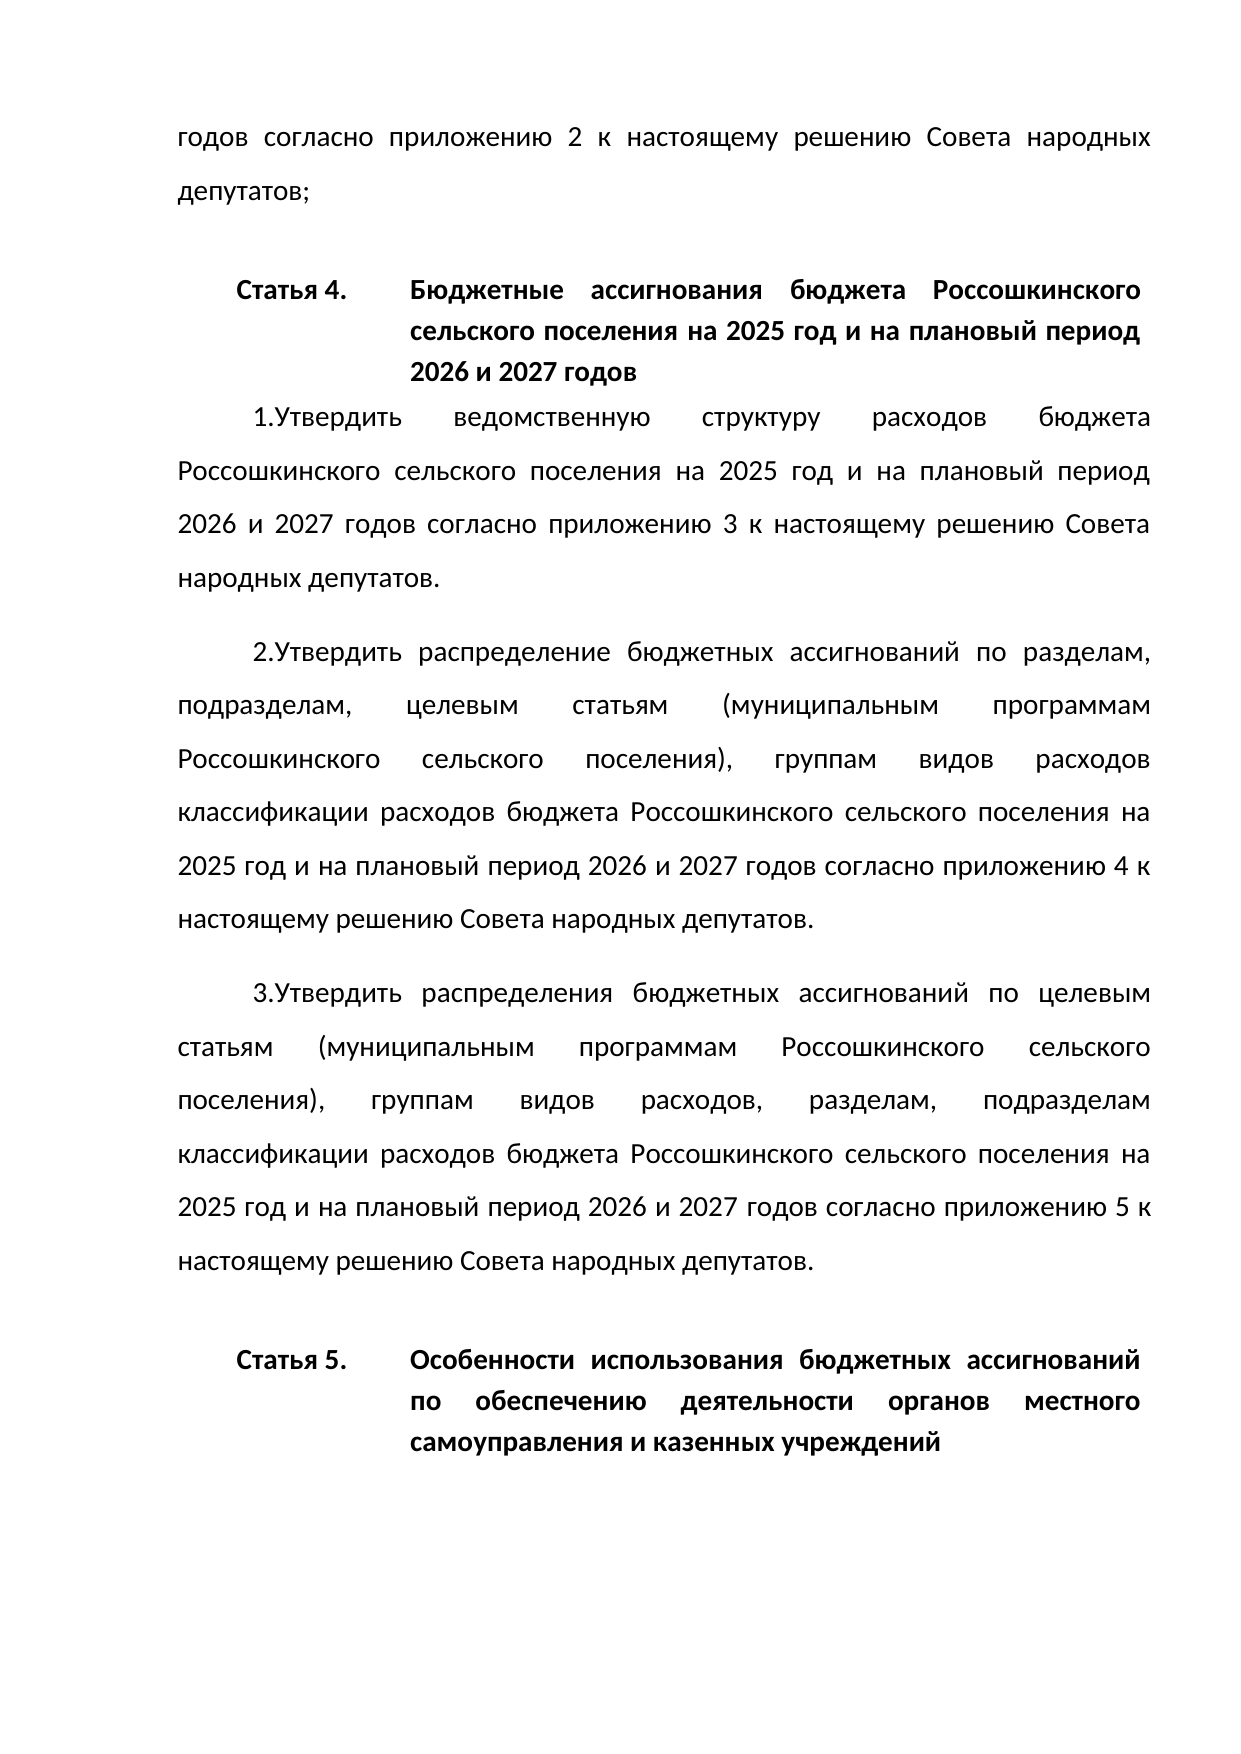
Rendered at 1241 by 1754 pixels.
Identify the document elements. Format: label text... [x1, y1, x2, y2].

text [177, 118, 1152, 207]
table_header Особенности использования бюджетных ассигнований по обеспечению деятельности органов местного самоуправления и казенных учреждений [399, 1316, 1152, 1468]
text 2.Утвердить распределение бюджетных ассигнований по разделам, подразделам, целевым статьям (муниципальным программам Россошкинского сельского поселения), группам видов расходов классификации расходов бюджета Россошкинского сельского поселения на 2025 год и на плановый период 2026 и 2027 годов согласно приложению 4 к настоящему решению Совета народных депутатов. [177, 633, 1152, 936]
text 3.Утвердить распределения бюджетных ассигнований по целевым статьям (муниципальным программам Россошкинского сельского поселения), группам видов расходов, разделам, подразделам классификации расходов бюджета Россошкинского сельского поселения на 2025 год и на плановый период 2026 и 2027 годов согласно приложению 5 к настоящему решению Совета народных депутатов. [177, 974, 1152, 1277]
table_header Статья 4. [177, 246, 399, 398]
text 1.Утвердить ведомственную структуру расходов бюджета Россошкинского сельского поселения на 2025 год и на плановый период 2026 и 2027 годов согласно приложению 3 к настоящему решению Совета народных депутатов. [177, 398, 1152, 594]
table_header Бюджетные ассигнования бюджета Россошкинского сельского поселения на 2025 год и на плановый период 2026 и 2027 годов [399, 246, 1152, 398]
table_header Статья 5. [177, 1316, 399, 1468]
